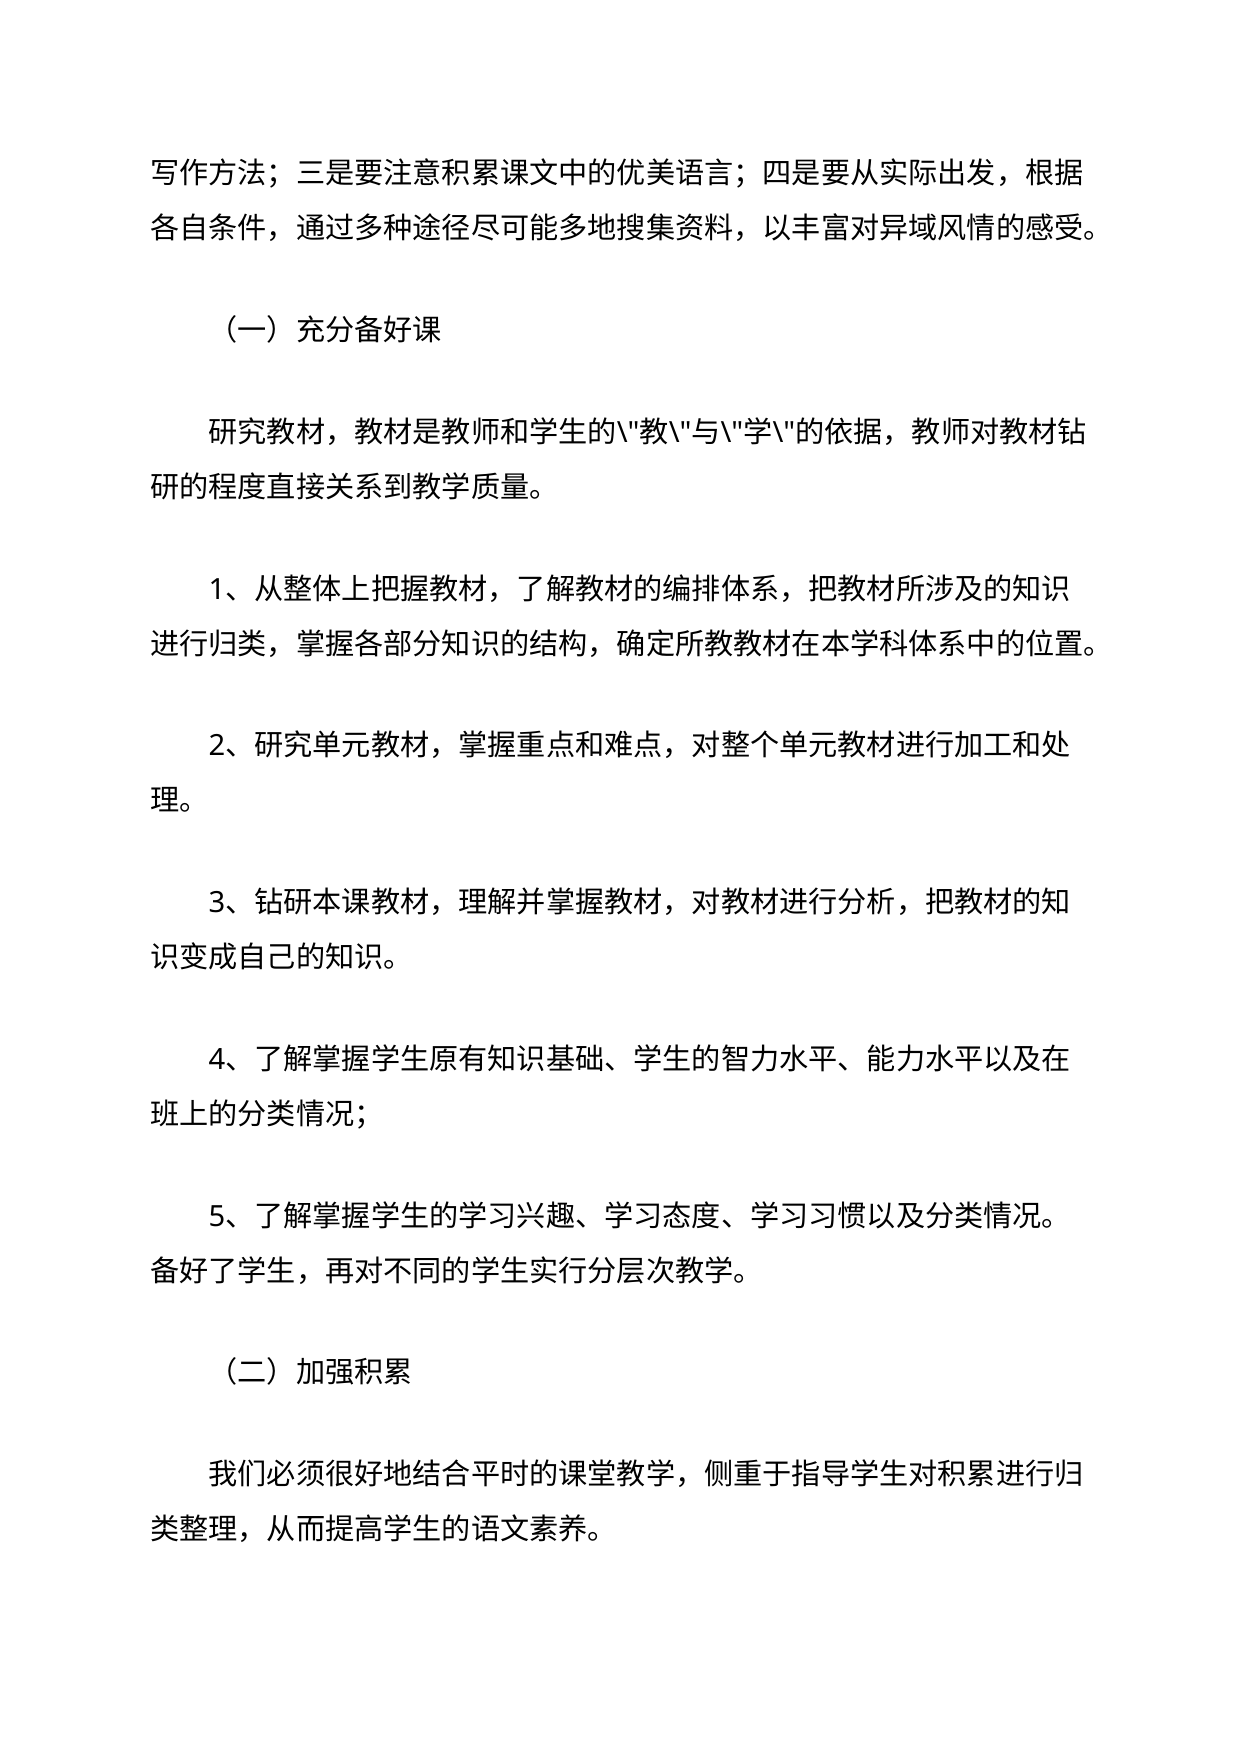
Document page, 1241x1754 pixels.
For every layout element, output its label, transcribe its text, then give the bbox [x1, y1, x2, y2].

text 我们必须很好地结合平时的课堂教学，侧重于指导学生对积累进行归类整理，从而提高学生的语文素养。 [150, 1451, 1090, 1548]
text （一）充分备好课 [150, 307, 1090, 349]
text 5、了解掌握学生的学习兴趣、学习态度、学习习惯以及分类情况。备好了学生，再对不同的学生实行分层次教学。 [150, 1192, 1090, 1289]
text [150, 150, 1090, 247]
text （二）加强积累 [150, 1349, 1090, 1391]
text 1、从整体上把握教材，了解教材的编排体系，把教材所涉及的知识进行归类，掌握各部分知识的结构，确定所教教材在本学科体系中的位置。 [150, 565, 1090, 662]
text 4、了解掌握学生原有知识基础、学生的智力水平、能力水平以及在班上的分类情况； [150, 1036, 1090, 1133]
text 3、钻研本课教材，理解并掌握教材，对教材进行分析，把教材的知识变成自己的知识。 [150, 879, 1090, 976]
text 2、研究单元教材，掌握重点和难点，对整个单元教材进行加工和处理。 [150, 722, 1090, 819]
text 研究教材，教材是教师和学生的\"教\"与\"学\"的依据，教师对教材钻研的程度直接关系到教学质量。 [150, 408, 1090, 506]
